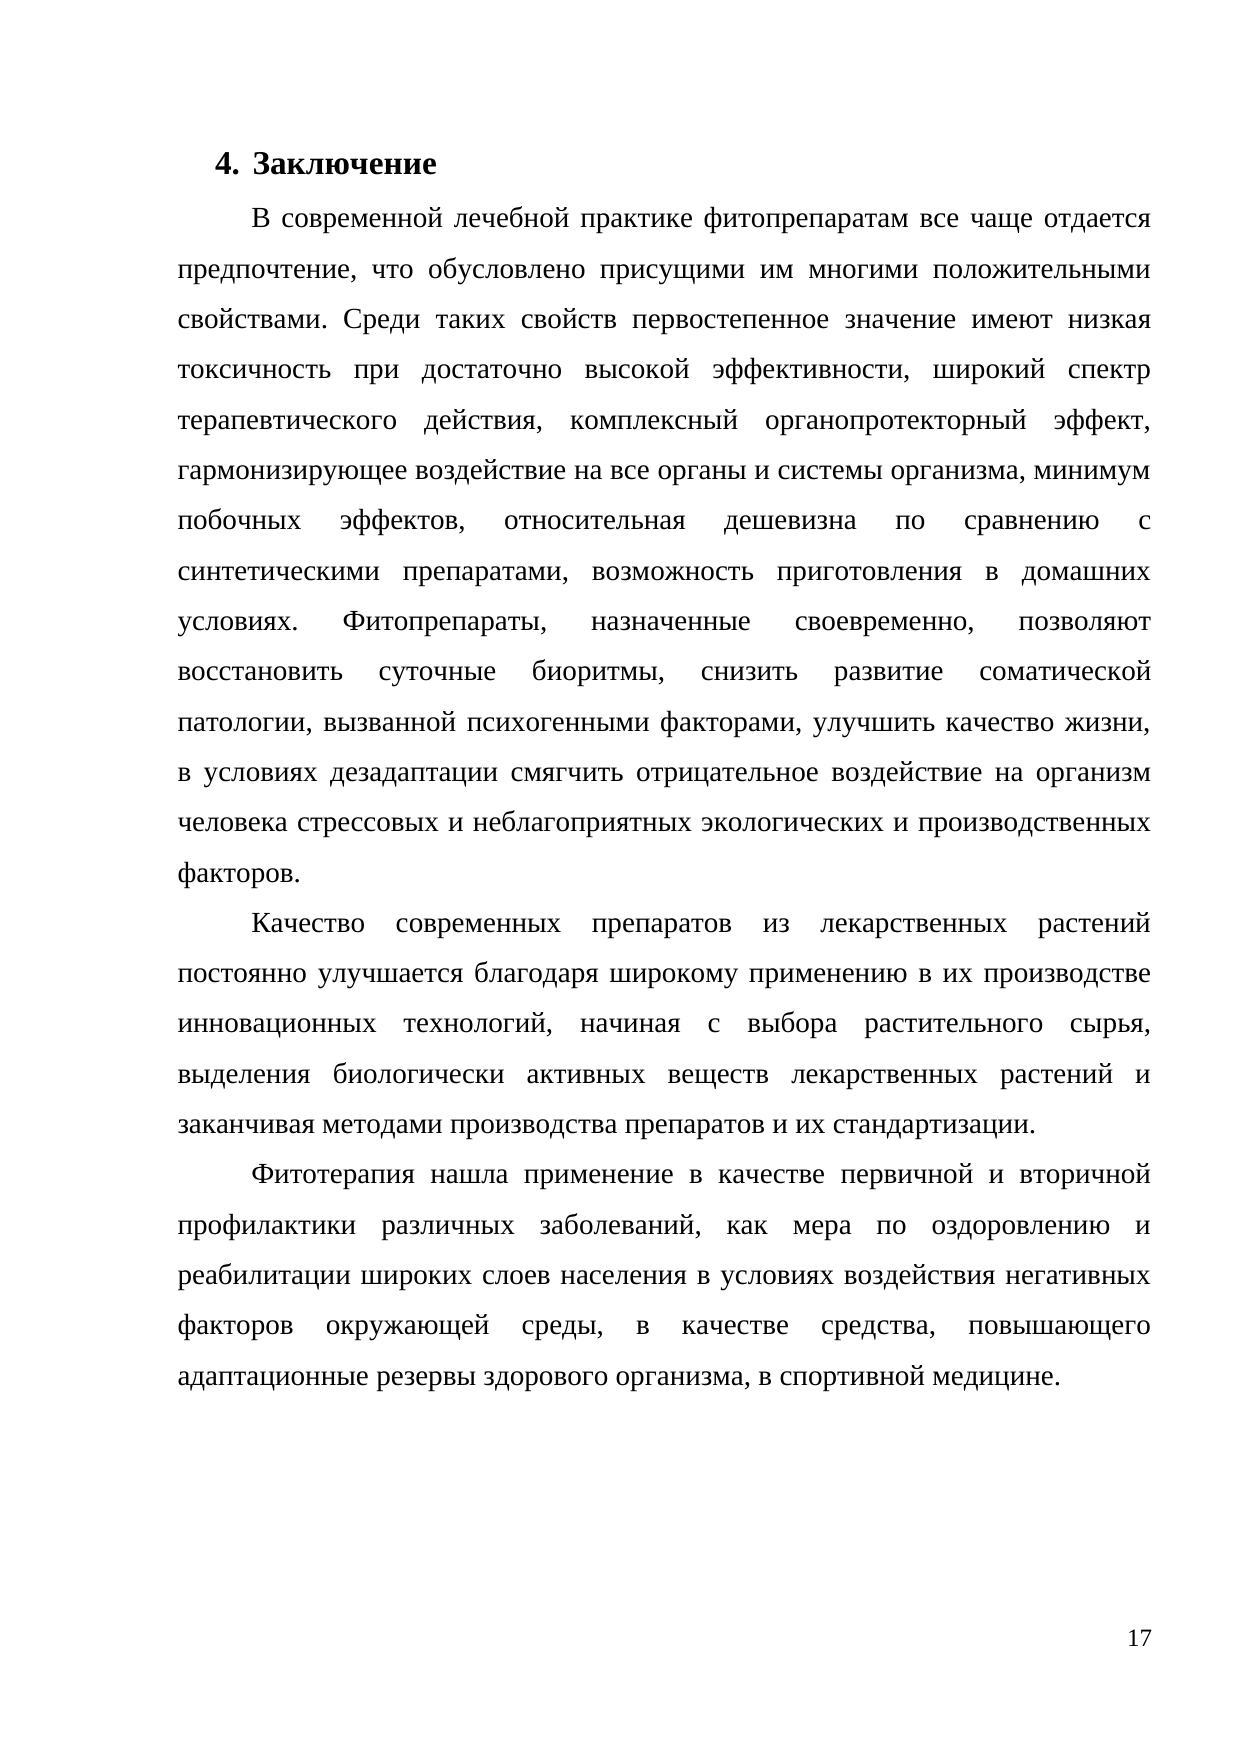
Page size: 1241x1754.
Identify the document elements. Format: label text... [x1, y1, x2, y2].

subtitle Заключение [215, 143, 1152, 181]
text Качество современных препаратов из лекарственных растений постоянно улучшается благодаря широкому применению в их производстве инновационных технологий, начиная с выбора растительного сырья, выделения биологически активных веществ лекарственных растений и заканчивая методами производства препаратов и их стандартизации. [177, 905, 1152, 1140]
text В современной лечебной практике фитопрепаратам все чаще отдается предпочтение, что обусловлено присущими им многими положительными свойствами. Среди таких свойств первостепенное значение имеют низкая токсичность при достаточно высокой эффективности, широкий спектр терапевтического действия, комплексный органопротекторный эффект, гармонизирующее воздействие на все органы и системы организма, минимум побочных эффектов, относительная дешевизна по сравнению с синтетическими препаратами, возможность приготовления в домашних условиях. Фитопрепараты, назначенные своевременно, позволяют восстановить суточные биоритмы, снизить развитие соматической патологии, вызванной психогенными факторами, улучшить качество жизни, в условиях дезадаптации смягчить отрицательное воздействие на организм человека стрессовых и неблагоприятных экологических и производственных факторов. [177, 201, 1152, 888]
text Фитотерапия нашла применение в качестве первичной и вторичной профилактики различных заболеваний, как мера по оздоровлению и реабилитации широких слоев населения в условиях воздействия негативных факторов окружающей среды, в качестве средства, повышающего адаптационные резервы здорового организма, в спортивной медицине. [177, 1157, 1152, 1391]
